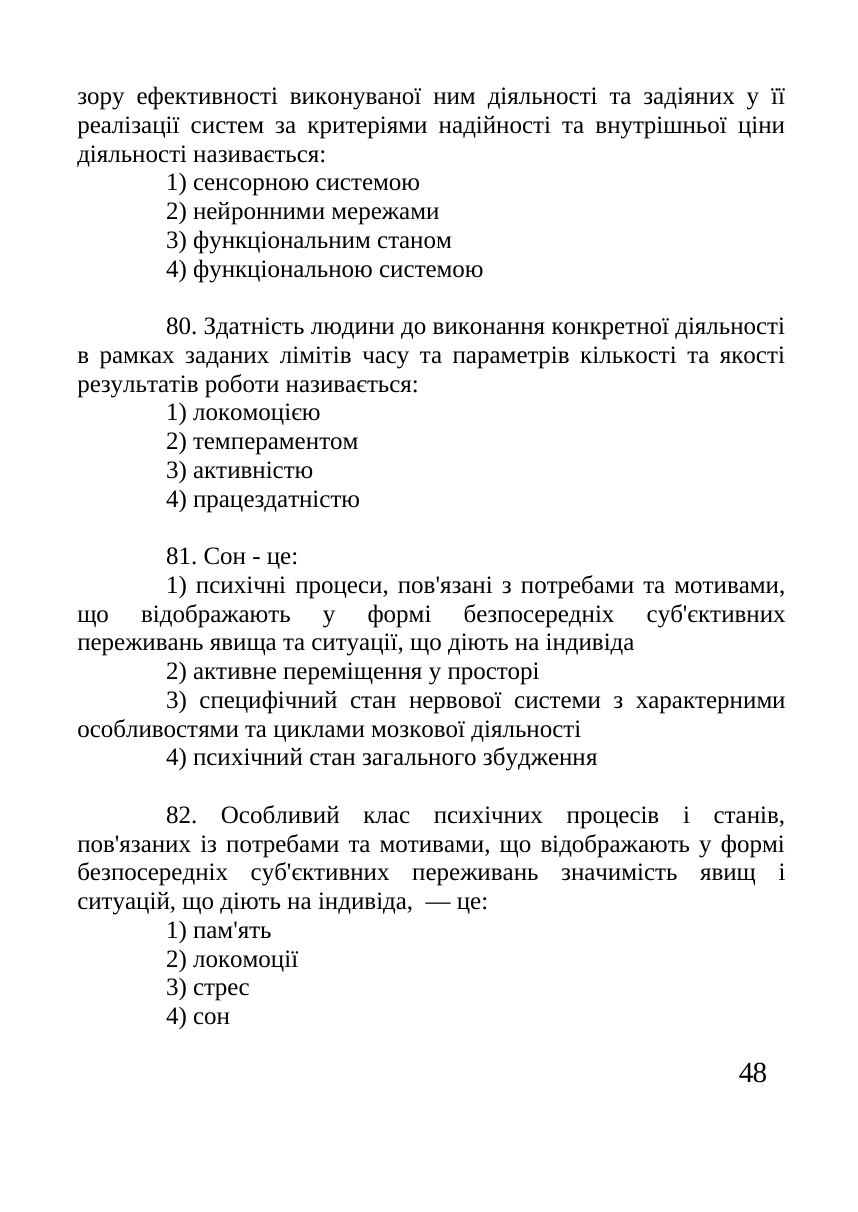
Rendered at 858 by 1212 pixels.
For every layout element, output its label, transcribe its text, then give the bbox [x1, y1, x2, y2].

text 82. Особливий клас психічних процесів і станів, пов'язаних із потребами та мотивами, що відображають у формі безпосередніх суб'єктивних переживань значимість явищ і ситуацій, що діють на індивіда, — це: [77, 800, 786, 915]
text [77, 81, 786, 167]
text 80. Здатність людини до виконання конкретної діяльності в рамках заданих лімітів часу та параметрів кількості та якості результатів роботи називається: [77, 311, 786, 397]
text 4) функціональною системою [77, 254, 786, 282]
text 81. Сон - це: [77, 541, 786, 570]
text 2) локомоції [77, 944, 786, 972]
text 3) стрес [77, 972, 786, 1001]
text 3) специфічний стан нервової системи з характерними особливостями та циклами мозкової діяльності [77, 685, 786, 742]
text 1) пам'ять [77, 915, 786, 944]
text 1) локомоцією [77, 397, 786, 426]
text 2) темпераментом [77, 426, 786, 455]
text 2) активне переміщення у просторі [77, 656, 786, 685]
text 3) функціональним станом [77, 225, 786, 254]
text 3) активністю [77, 455, 786, 484]
text 4) сон [77, 1001, 786, 1030]
text 1) психічні процеси, пов'язані з потребами та мотивами, що відображають у формі безпосередніх суб'єктивних переживань явища та ситуації, що діють на індивіда [77, 570, 786, 656]
text 1) сенсорною системою [77, 167, 786, 196]
text 4) працездатністю [77, 484, 786, 512]
text 2) нейронними мережами [77, 196, 786, 225]
text 4) психічний стан загального збудження [77, 742, 786, 771]
